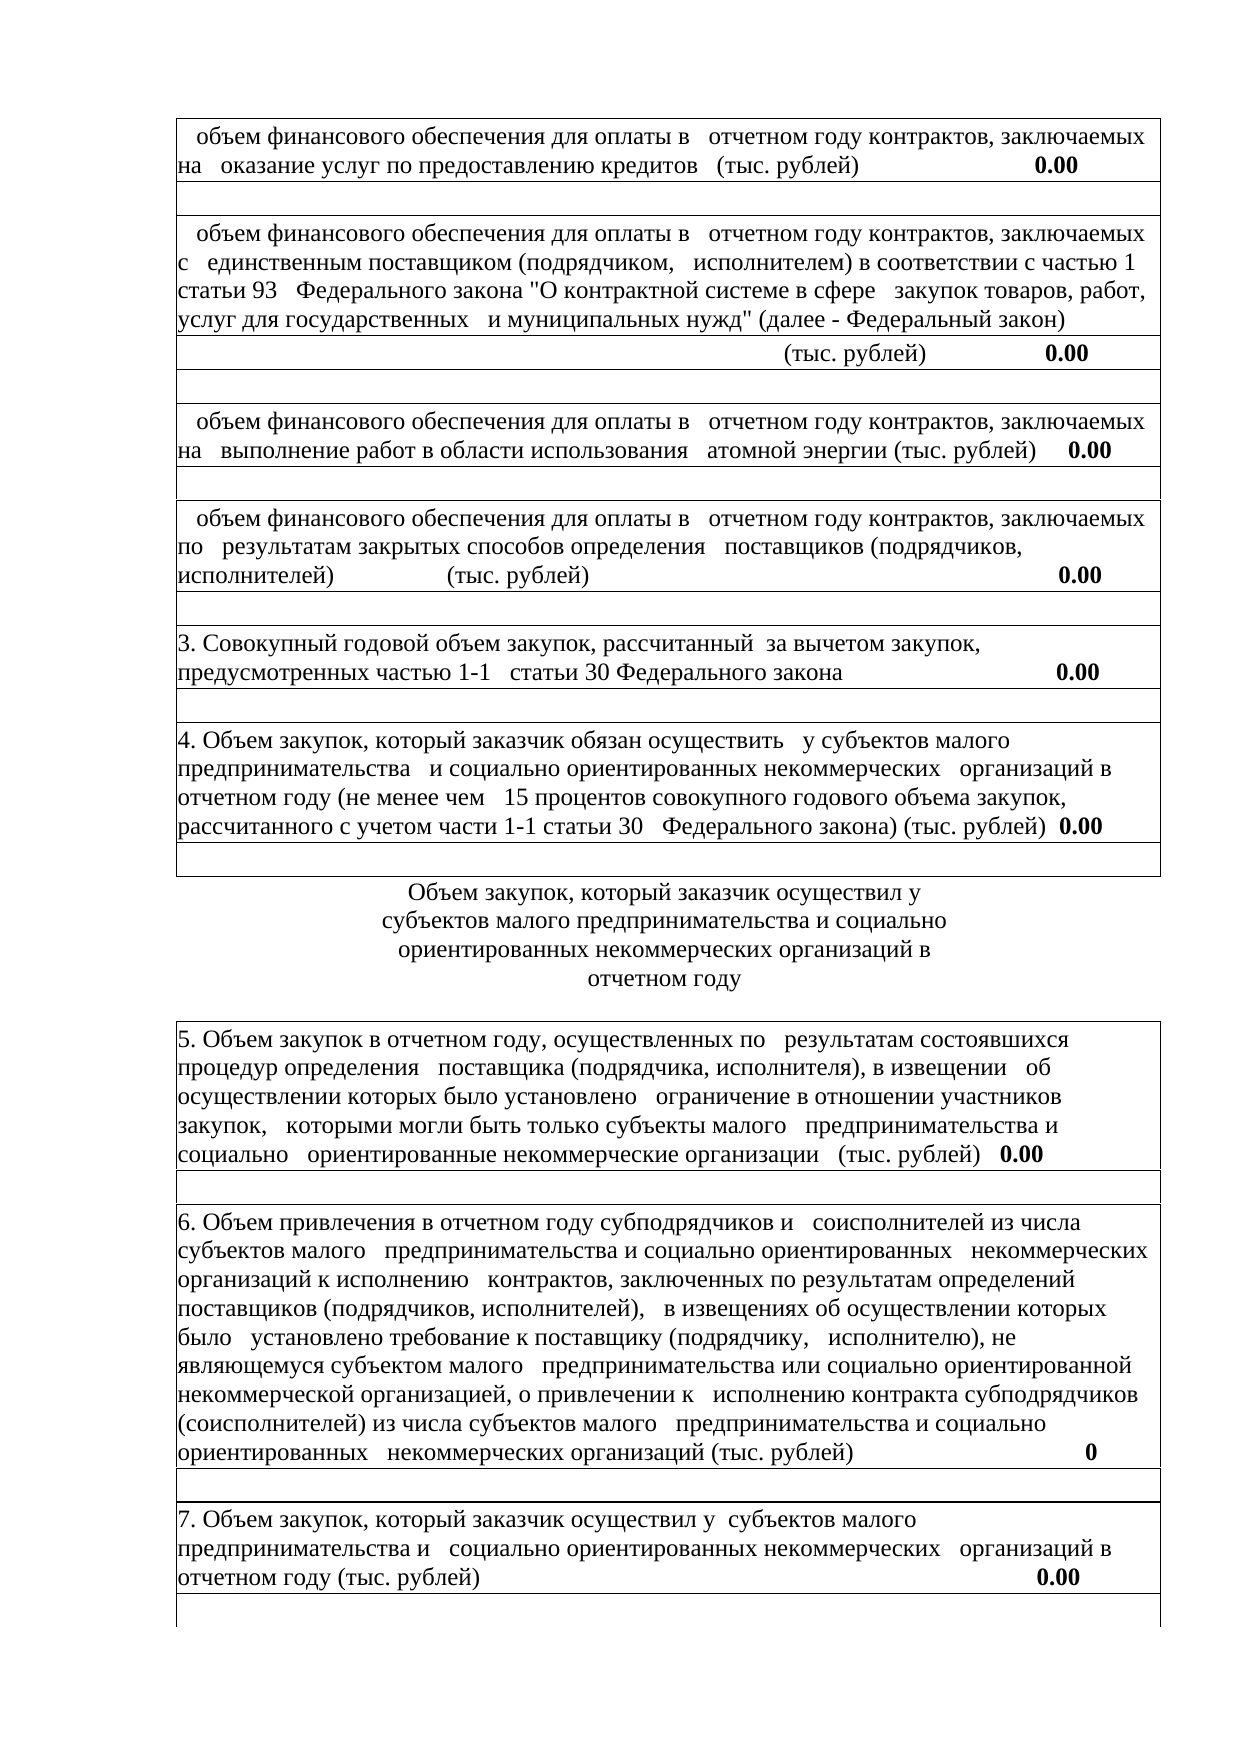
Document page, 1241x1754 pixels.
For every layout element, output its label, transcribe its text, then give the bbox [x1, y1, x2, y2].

text 3. Совокупный годовой объем закупок, рассчитанный за вычетом закупок, предусмотренных частью 1-1 статьи 30 Федерального закона 0.00 [177, 626, 1160, 688]
text объем финансового обеспечения для оплаты в отчетном году контрактов, заключаемых на выполнение работ в области использования атомной энергии (тыс. рублей) 0.00 [177, 404, 1160, 466]
text объем финансового обеспечения для оплаты в отчетном году контрактов, заключаемых с единственным поставщиком (подрядчиком, исполнителем) в соответствии с частью 1 статьи 93 Федерального закона "О контрактной системе в сфере закупок товаров, работ, услуг для государственных и муниципальных нужд" (далее - Федеральный закон) [177, 216, 1160, 335]
text объем финансового обеспечения для оплаты в отчетном году контрактов, заключаемых на оказание услуг по предоставлению кредитов (тыс. рублей) 0.00 [177, 119, 1160, 181]
text 7. Объем закупок, который заказчик осуществил у субъектов малого предпринимательства и социально ориентированных некоммерческих организаций в отчетном году (тыс. рублей) 0.00 [177, 1503, 1160, 1593]
text отчетном году [177, 963, 1152, 992]
text ориентированных некоммерческих организаций в [177, 934, 1152, 963]
text 6. Объем привлечения в отчетном году субподрядчиков и соисполнителей из числа субъектов малого предпринимательства и социально ориентированных некоммерческих организаций к исполнению контрактов, заключенных по результатам определений поставщиков (подрядчиков, исполнителей), в извещениях об осуществлении которых было установлено требование к поставщику (подрядчику, исполнителю), не являющемуся субъектом малого предпринимательства или социально ориентированной некоммерческой организацией, о привлечении к исполнению контракта субподрядчиков (соисполнителей) из числа субъектов малого предпринимательства и социально ориентированных некоммерческих организаций (тыс. рублей) 0 [177, 1205, 1160, 1467]
text 4. Объем закупок, который заказчик обязан осуществить у субъектов малого предпринимательства и социально ориентированных некоммерческих организаций в отчетном году (не менее чем 15 процентов совокупного годового объема закупок, рассчитанного с учетом части 1-1 статьи 30 Федерального закона) (тыс. рублей) 0.00 [177, 723, 1160, 842]
text объем финансового обеспечения для оплаты в отчетном году контрактов, заключаемых по результатам закрытых способов определения поставщиков (подрядчиков, исполнителей) (тыс. рублей) 0.00 [177, 501, 1160, 591]
text (тыс. рублей) 0.00 [177, 336, 1160, 369]
text Объем закупок, который заказчик осуществил у [177, 877, 1152, 906]
text 5. Объем закупок в отчетном году, осуществленных по результатам состоявшихся процедур определения поставщика (подрядчика, исполнителя), в извещении об осуществлении которых было установлено ограничение в отношении участников закупок, которыми могли быть только субъекты малого предпринимательства и социально ориентированные некоммерческие организации (тыс. рублей) 0.00 [177, 1022, 1160, 1169]
text субъектов малого предпринимательства и социально [177, 906, 1152, 934]
